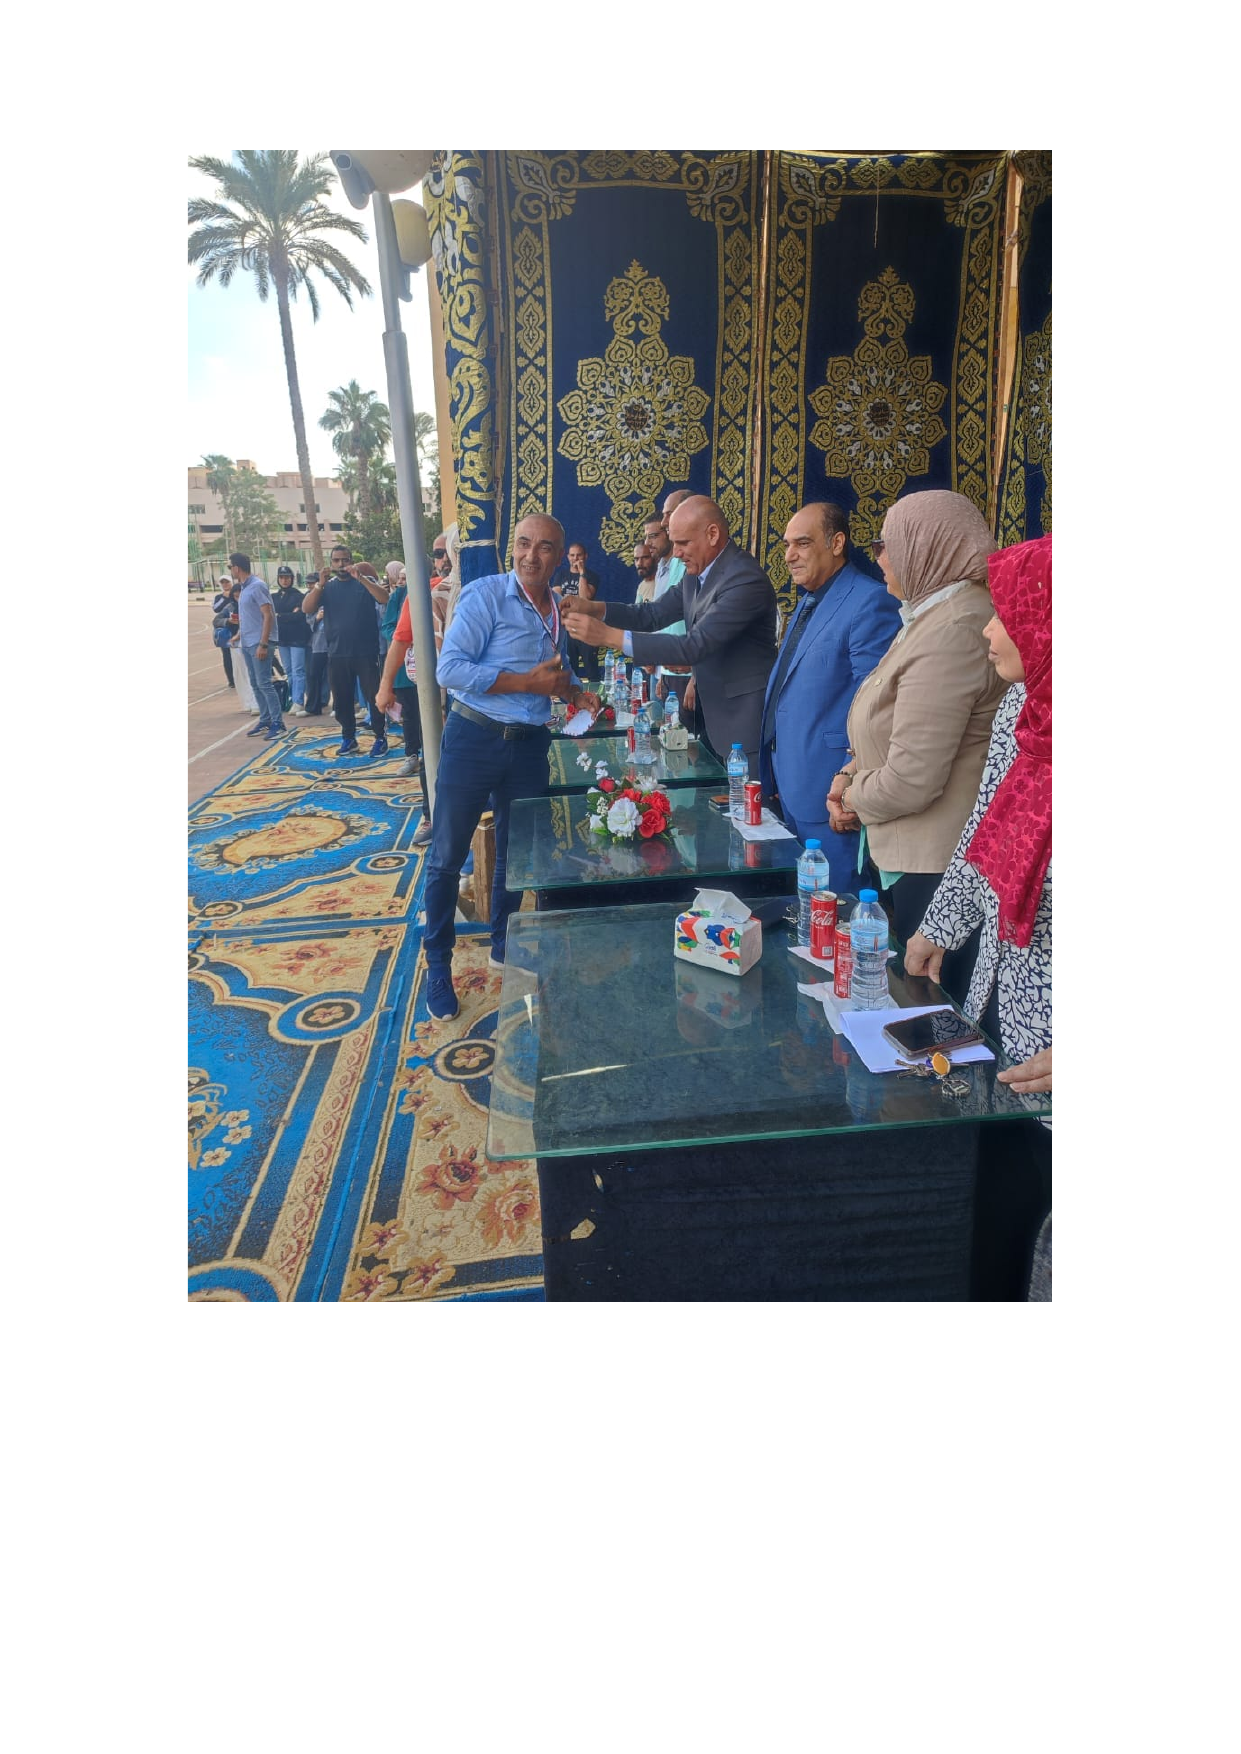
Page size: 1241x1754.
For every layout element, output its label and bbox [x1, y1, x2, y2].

picture [187, 150, 1052, 1302]
